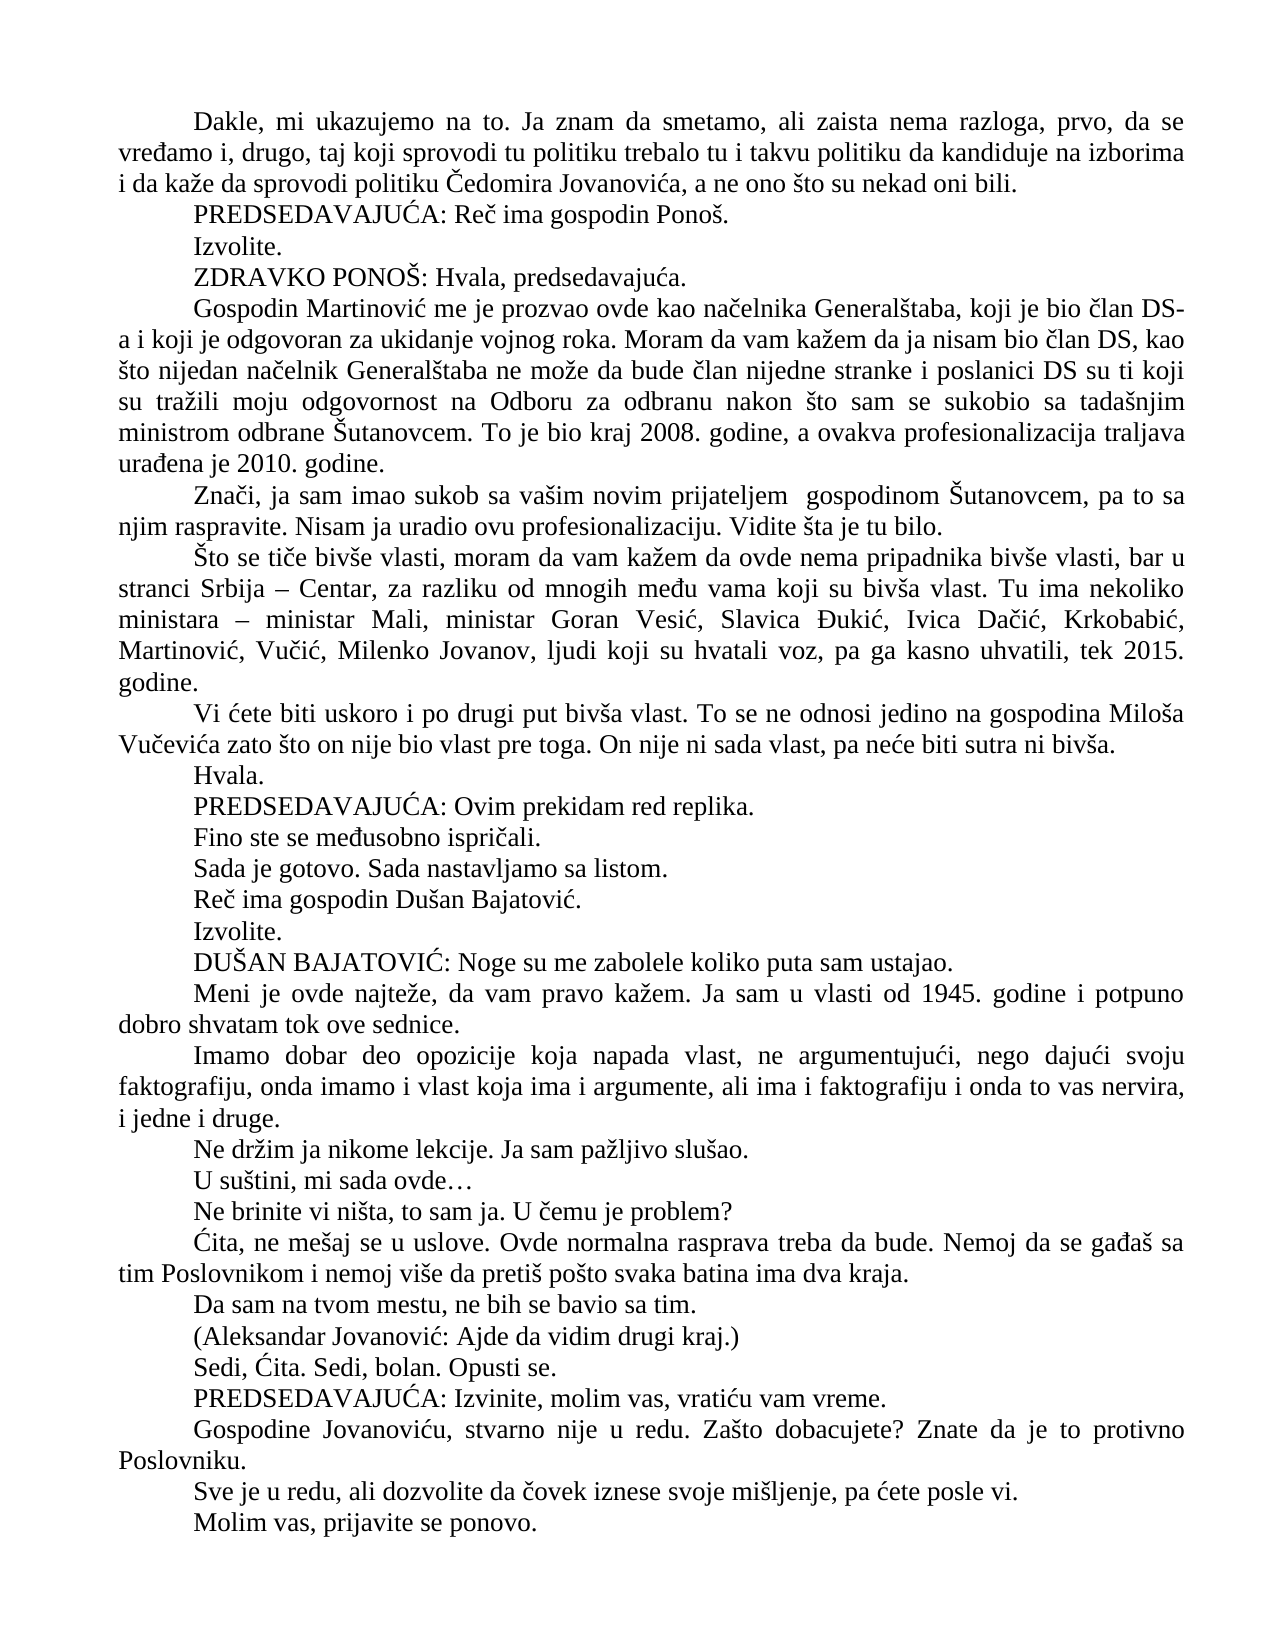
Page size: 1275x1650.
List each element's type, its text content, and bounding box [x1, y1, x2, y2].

text Izvolite. [118, 915, 1186, 946]
text Sada je gotovo. Sada nastavljamo sa listom. [118, 852, 1186, 884]
text Hvala. [118, 759, 1186, 790]
text Ćita, ne mešaj se u uslove. Ovde normalna rasprava treba da bude. Nemoj da se gađaš sa tim Poslovnikom i nemoj više da pretiš pošto svaka batina ima dva kraja. [118, 1226, 1186, 1288]
text (Aleksandar Jovanović: Ajde da vidim drugi kraj.) [118, 1320, 1186, 1351]
text Izvolite. [118, 229, 1186, 261]
text Gospodin Martinović me je prozvao ovde kao načelnika Generalštaba, koji je bio član DS-a i koji je odgovoran za ukidanje vojnog roka. Moram da vam kažem da ja nisam bio član DS, kao što nijedan načelnik Generalštaba ne može da bude član nijedne stranke i poslanici DS su ti koji su tražili moju odgovornost na Odboru za odbranu nakon što sam se sukobio sa tadašnjim ministrom odbrane Šutanovcem. To je bio kraj 2008. godine, a ovakva profesionalizacija traljava urađena je 2010. godine. [118, 292, 1186, 479]
text Vi ćete biti uskoro i po drugi put bivša vlast. To se ne odnosi jedino na gospodina Miloša Vučevića zato što on nije bio vlast pre toga. On nije ni sada vlast, pa neće biti sutra ni bivša. [118, 697, 1186, 759]
text Fino ste se međusobno ispričali. [118, 821, 1186, 852]
text Meni je ovde najteže, da vam pravo kažem. Ja sam u vlasti od 1945. godine i potpuno dobro shvatam tok ove sednice. [118, 977, 1186, 1039]
text Imamo dobar deo opozicije koja napada vlast, ne argumentujući, nego dajući svoju faktografiju, onda imamo i vlast koja ima i argumente, ali ima i faktografiju i onda to vas nervira, i jedne i druge. [118, 1039, 1186, 1133]
text PREDSEDAVAJUĆA: Izvinite, molim vas, vratiću vam vreme. [118, 1382, 1186, 1413]
text PREDSEDAVAJUĆA: Ovim prekidam red replika. [118, 790, 1186, 821]
text Molim vas, prijavite se ponovo. [118, 1507, 1186, 1538]
text Ne brinite vi ništa, to sam ja. U čemu je problem? [118, 1195, 1186, 1226]
text Ne držim ja nikome lekcije. Ja sam pažljivo slušao. [118, 1133, 1186, 1164]
text Reč ima gospodin Dušan Bajatović. [118, 884, 1186, 915]
text Sve je u redu, ali dozvolite da čovek iznese svoje mišljenje, pa ćete posle vi. [118, 1475, 1186, 1507]
text PREDSEDAVAJUĆA: Reč ima gospodin Ponoš. [118, 198, 1186, 229]
text DUŠAN BAJATOVIĆ: Noge su me zabolele koliko puta sam ustajao. [118, 946, 1186, 977]
text Znači, ja sam imao sukob sa vašim novim prijateljem gospodinom Šutanovcem, pa to sa njim raspravite. Nisam ja uradio ovu profesionalizaciju. Vidite šta je tu bilo. [118, 479, 1186, 541]
text Gospodine Jovanoviću, stvarno nije u redu. Zašto dobacujete? Znate da je to protivno Poslovniku. [118, 1413, 1186, 1475]
text Dakle, mi ukazujemo na to. Ja znam da smetamo, ali zaista nema razloga, prvo, da se vređamo i, drugo, taj koji sprovodi tu politiku trebalo tu i takvu politiku da kandiduje na izborima i da kaže da sprovodi politiku Čedomira Jovanovića, a ne ono što su nekad oni bili. [118, 105, 1186, 198]
text Što se tiče bivše vlasti, moram da vam kažem da ovde nema pripadnika bivše vlasti, bar u stranci Srbija – Centar, za razliku od mnogih među vama koji su bivša vlast. Tu ima nekoliko ministara – ministar Mali, ministar Goran Vesić, Slavica Đukić, Ivica Dačić, Krkobabić, Martinović, Vučić, Milenko Jovanov, ljudi koji su hvatali voz, pa ga kasno uhvatili, tek 2015. godine. [118, 541, 1186, 697]
text Sedi, Ćita. Sedi, bolan. Opusti se. [118, 1351, 1186, 1382]
text U suštini, mi sada ovde… [118, 1164, 1186, 1195]
text ZDRAVKO PONOŠ: Hvala, predsedavajuća. [118, 261, 1186, 292]
text Da sam na tvom mestu, ne bih se bavio sa tim. [118, 1288, 1186, 1320]
